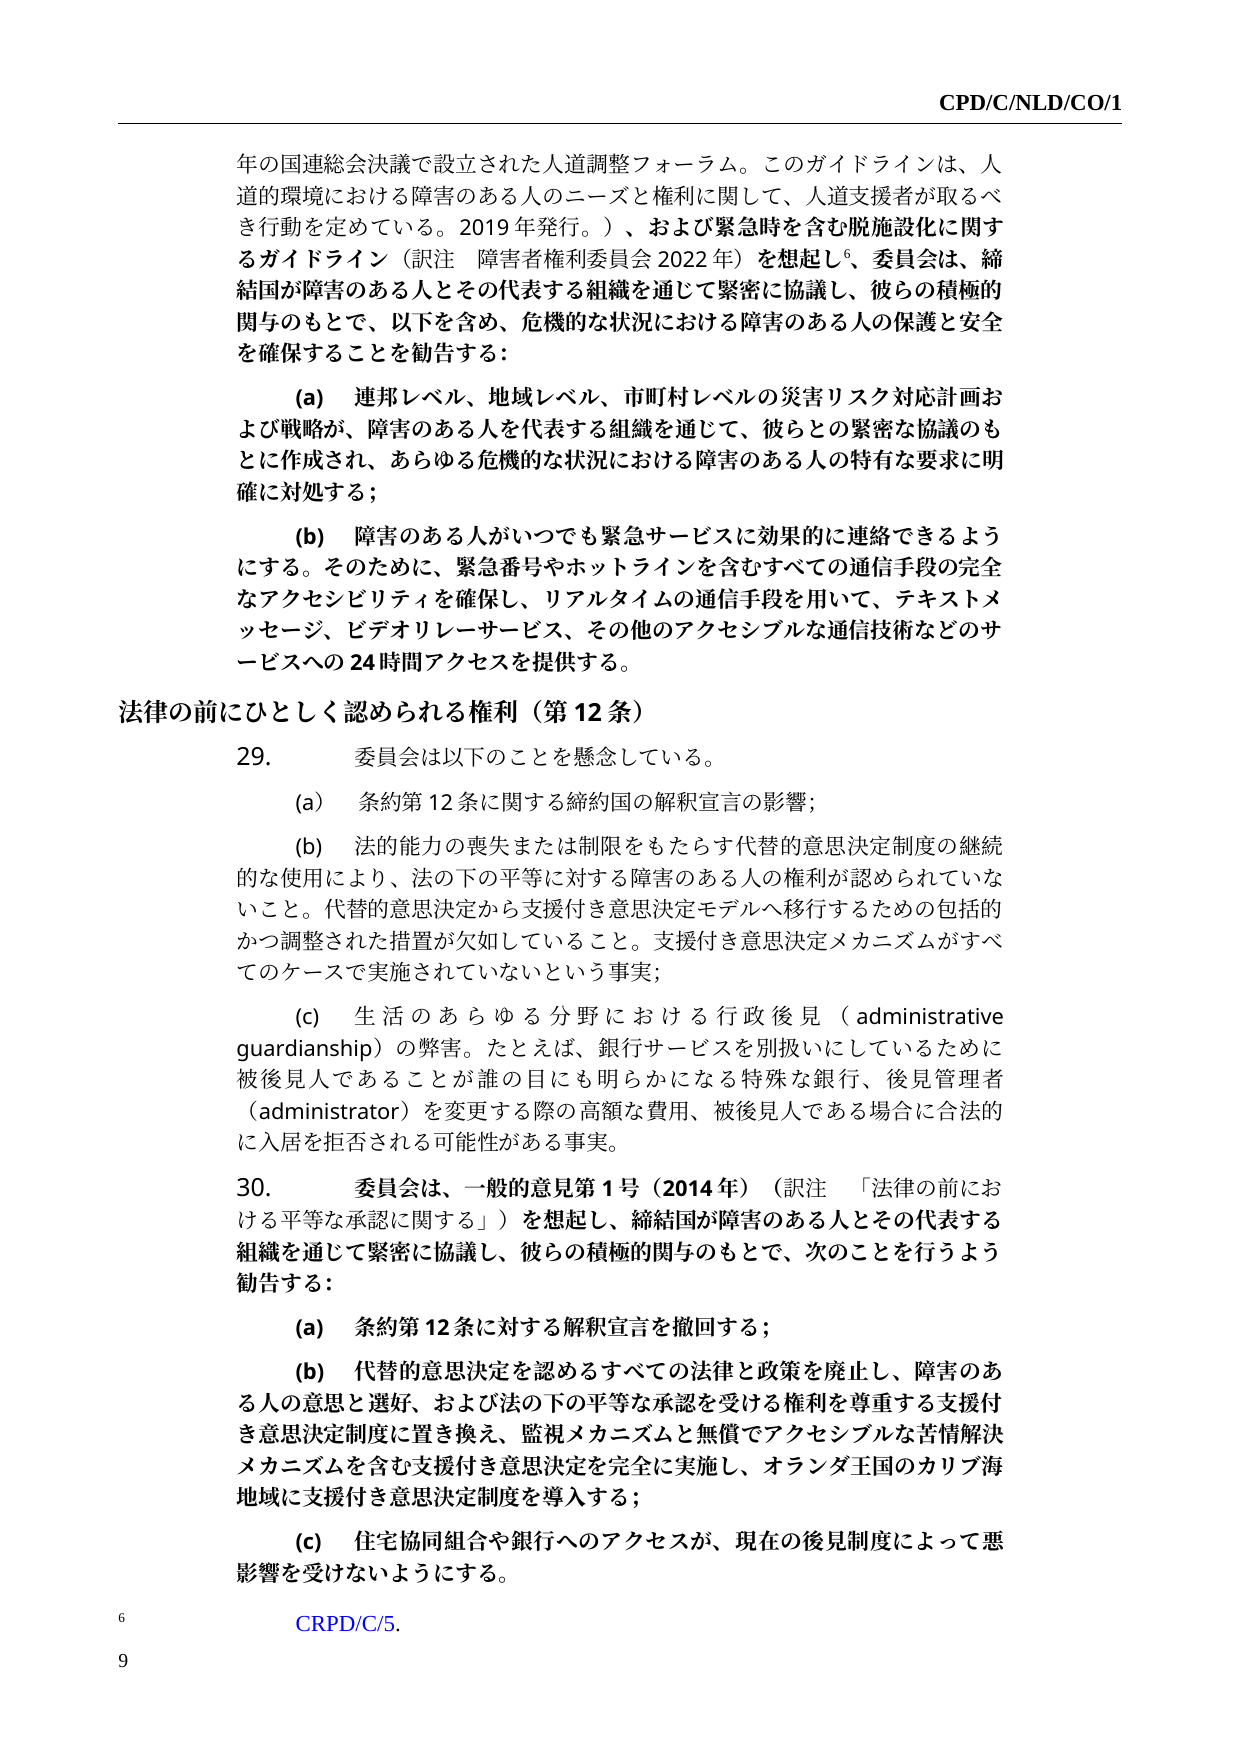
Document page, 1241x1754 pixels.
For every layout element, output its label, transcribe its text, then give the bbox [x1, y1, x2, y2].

list 委員会は、一般的意見第1号（2014年）（訳注 「法律の前における平等な承認に関する」）を想起し、締結国が障害のある人とその代表する組織を通じて緊密に協議し、彼らの積極的関与のもとで、次のことを行うよう勧告する： [236, 1169, 1004, 1298]
text (b) 法的能力の喪失または制限をもたらす代替的意思決定制度の継続的な使用により、法の下の平等に対する障害のある人の権利が認められていないこと。代替的意思決定から支援付き意思決定モデルへ移行するための包括的かつ調整された措置が欠如していること。支援付き意思決定メカニズムがすべてのケースで実施されていないという事実； [236, 829, 1004, 987]
text 法律の前にひとしく認められる権利（第12条） [118, 701, 1004, 726]
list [236, 148, 1004, 368]
text (a) 連邦レベル、地域レベル、市町村レベルの災害リスク対応計画および戦略が、障害のある人を代表する組織を通じて、彼らとの緊密な協議のもとに作成され、あらゆる危機的な状況における障害のある人の特有な要求に明確に対処する； [236, 381, 1004, 506]
text (c) 住宅協同組合や銀行へのアクセスが、現在の後見制度によって悪影響を受けないようにする。 [236, 1524, 1004, 1587]
text (b) 代替的意思決定を認めるすべての法律と政策を廃止し、障害のある人の意思と選好、および法の下の平等な承認を受ける権利を尊重する支援付き意思決定制度に置き換え、監視メカニズムと無償でアクセシブルな苦情解決メカニズムを含む支援付き意思決定を完全に実施し、オランダ王国のカリブ海地域に支援付き意思決定制度を導入する； [236, 1354, 1004, 1512]
text (a) 条約第12条に対する解釈宣言を撤回する； [236, 1311, 1004, 1342]
list 委員会は以下のことを懸念している。 [236, 739, 1004, 773]
text (a） 条約第12条に関する締約国の解釈宣言の影響； [236, 786, 1004, 817]
text (b) 障害のある人がいつでも緊急サービスに効果的に連絡できるようにする。そのために、緊急番号やホットラインを含むすべての通信手段の完全なアクセシビリティを確保し、リアルタイムの通信手段を用いて、テキストメッセージ、ビデオリレーサービス、その他のアクセシブルな通信技術などのサービスへの24時間アクセスを提供する。 [236, 519, 1004, 676]
text (c) 生活のあらゆる分野における行政後見（administrative guardianship）の弊害。たとえば、銀行サービスを別扱いにしているために被後見人であることが誰の目にも明らかになる特殊な銀行、後見管理者（administrator）を変更する際の高額な費用、被後見人である場合に合法的に入居を拒否される可能性がある事実。 [236, 999, 1004, 1157]
